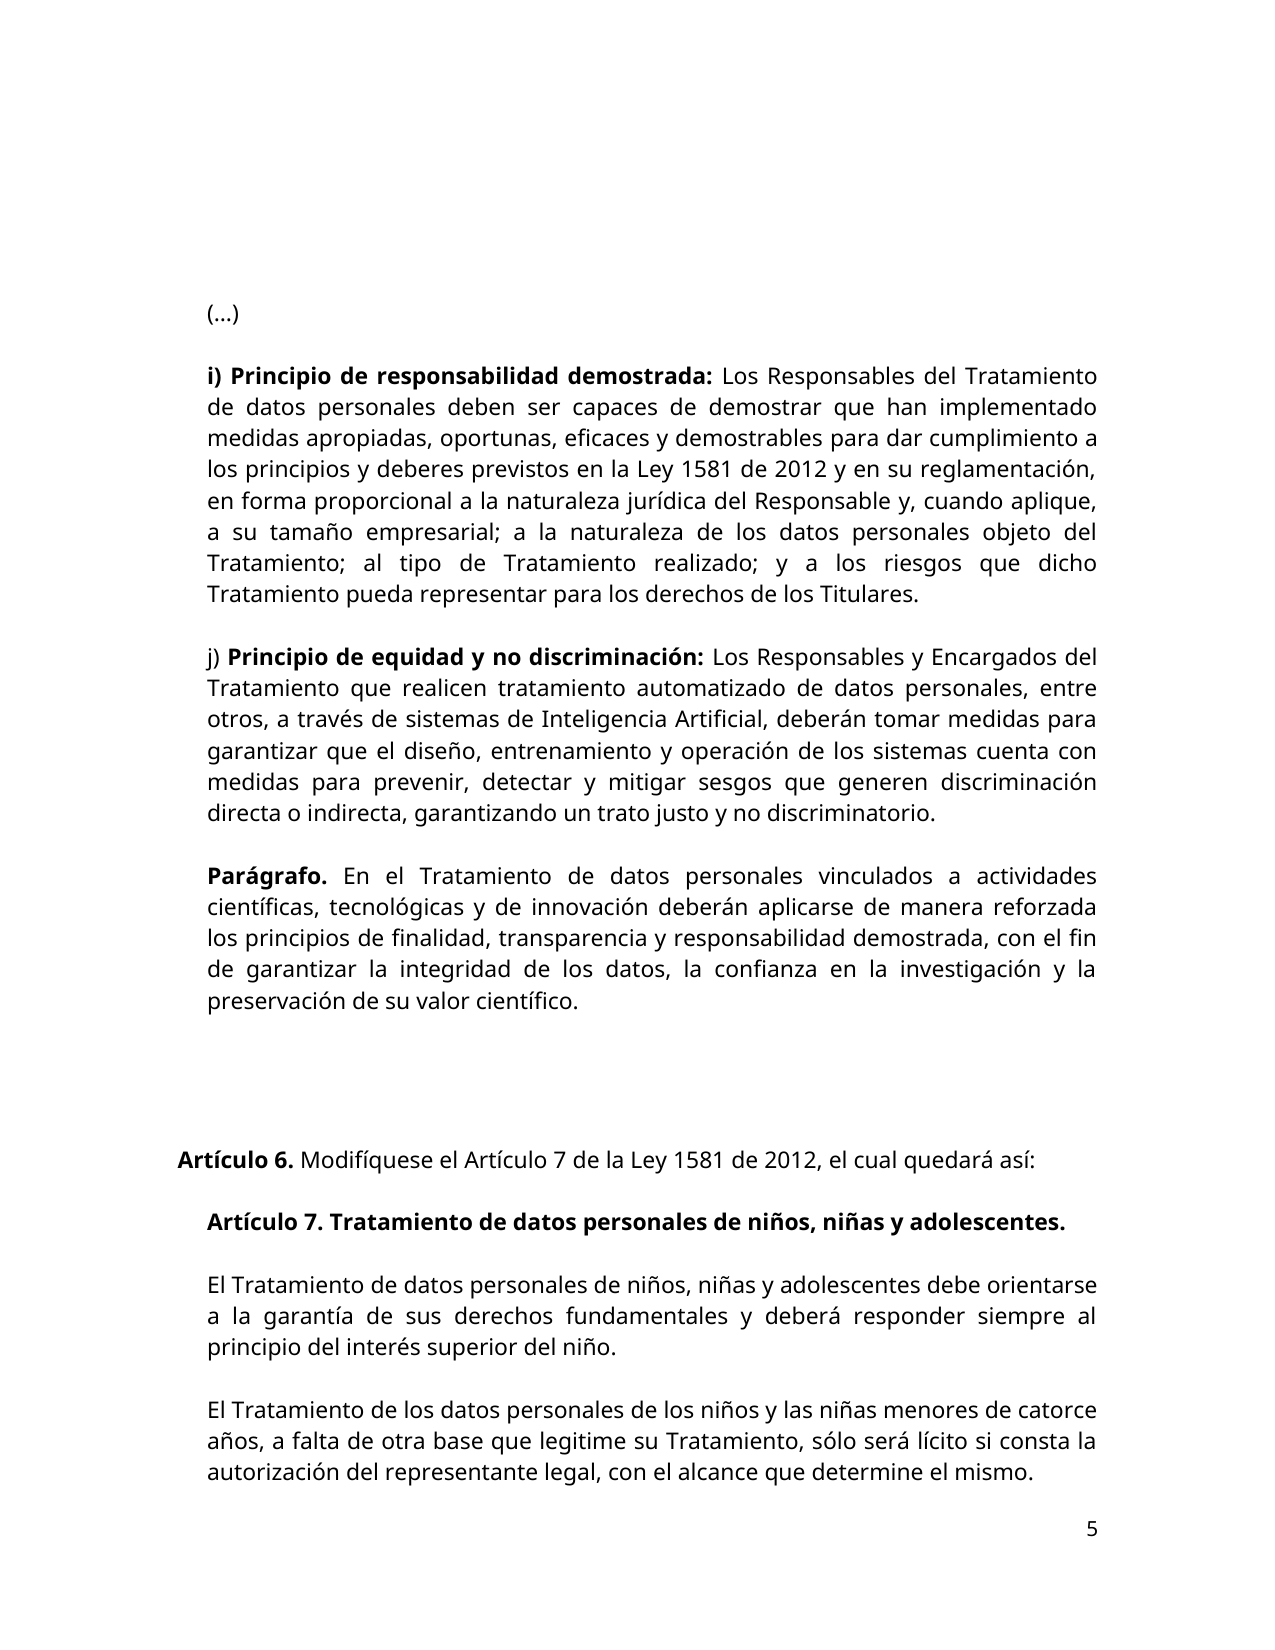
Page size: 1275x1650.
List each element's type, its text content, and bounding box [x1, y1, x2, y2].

text (…) [207, 297, 1098, 328]
text El Tratamiento de datos personales de niños, niñas y adolescentes debe orientarse a la garantía de sus derechos fundamentales y deberá responder siempre al principio del interés superior del niño. [207, 1269, 1098, 1362]
text j) Principio de equidad y no discriminación: Los Responsables y Encargados del Tratamiento que realicen tratamiento automatizado de datos personales, entre otros, a través de sistemas de Inteligencia Artificial, deberán tomar medidas para garantizar que el diseño, entrenamiento y operación de los sistemas cuenta con medidas para prevenir, detectar y mitigar sesgos que generen discriminación directa o indirecta, garantizando un trato justo y no discriminatorio. [207, 641, 1098, 828]
text El Tratamiento de los datos personales de los niños y las niñas menores de catorce años, a falta de otra base que legitime su Tratamiento, sólo será lícito si consta la autorización del representante legal, con el alcance que determine el mismo. [207, 1394, 1098, 1487]
text Artículo 7. Tratamiento de datos personales de niños, niñas y adolescentes. [207, 1206, 1098, 1237]
text Parágrafo. En el Tratamiento de datos personales vinculados a actividades científicas, tecnológicas y de innovación deberán aplicarse de manera reforzada los principios de finalidad, transparencia y responsabilidad demostrada, con el fin de garantizar la integridad de los datos, la confianza en la investigación y la preservación de su valor científico. [207, 859, 1098, 1016]
text Artículo 6. Modifíquese el Artículo 7 de la Ley 1581 de 2012, el cual quedará así: [177, 1144, 1098, 1175]
text i) Principio de responsabilidad demostrada: Los Responsables del Tratamiento de datos personales deben ser capaces de demostrar que han implementado medidas apropiadas, oportunas, eficaces y demostrables para dar cumplimiento a los principios y deberes previstos en la Ley 1581 de 2012 y en su reglamentación, en forma proporcional a la naturaleza jurídica del Responsable y, cuando aplique, a su tamaño empresarial; a la naturaleza de los datos personales objeto del Tratamiento; al tipo de Tratamiento realizado; y a los riesgos que dicho Tratamiento pueda representar para los derechos de los Titulares. [207, 359, 1098, 609]
